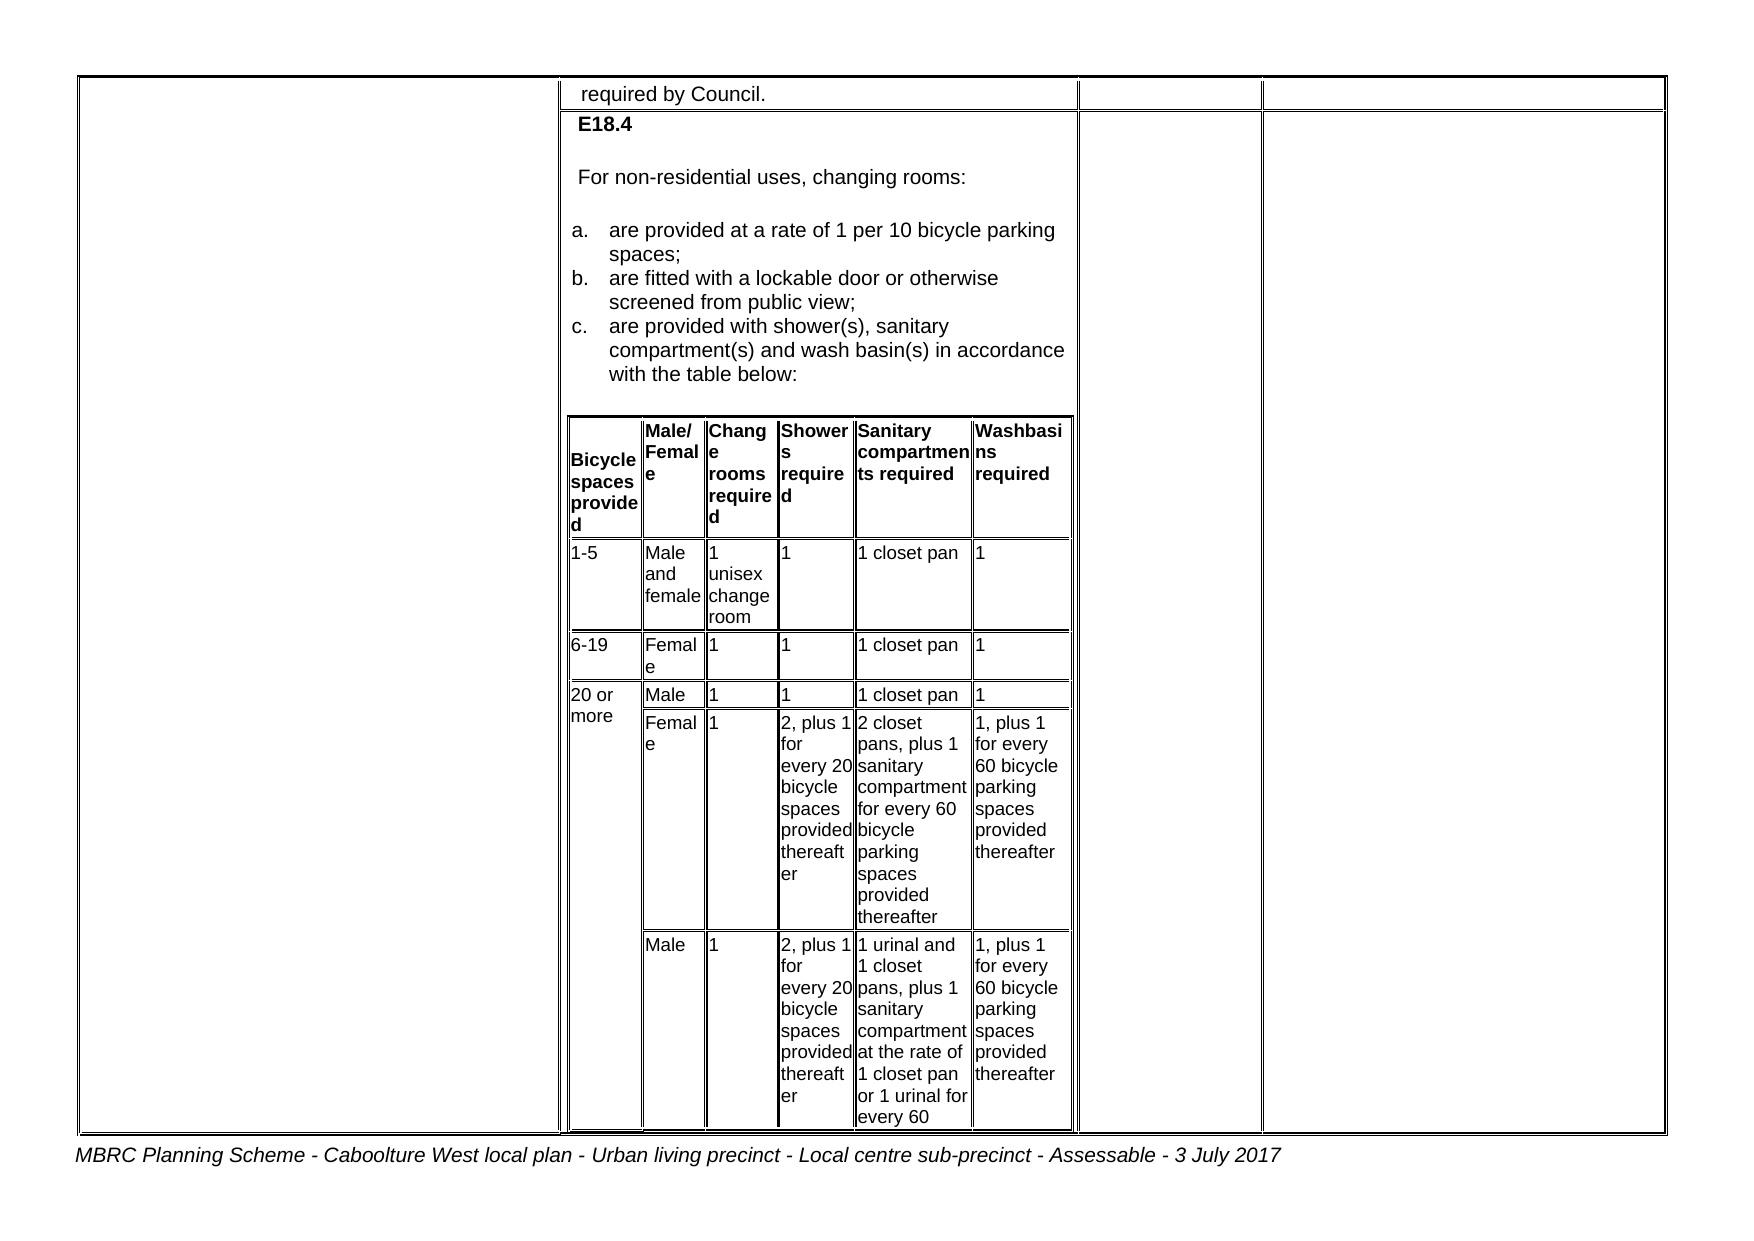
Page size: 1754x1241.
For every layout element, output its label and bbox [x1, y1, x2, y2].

table_cell [560, 78, 1079, 108]
table_cell [1079, 112, 1262, 1132]
table_cell [1263, 109, 1665, 1132]
table_cell [560, 112, 1079, 1132]
table_cell [1263, 78, 1664, 108]
table_cell [1079, 78, 1262, 108]
